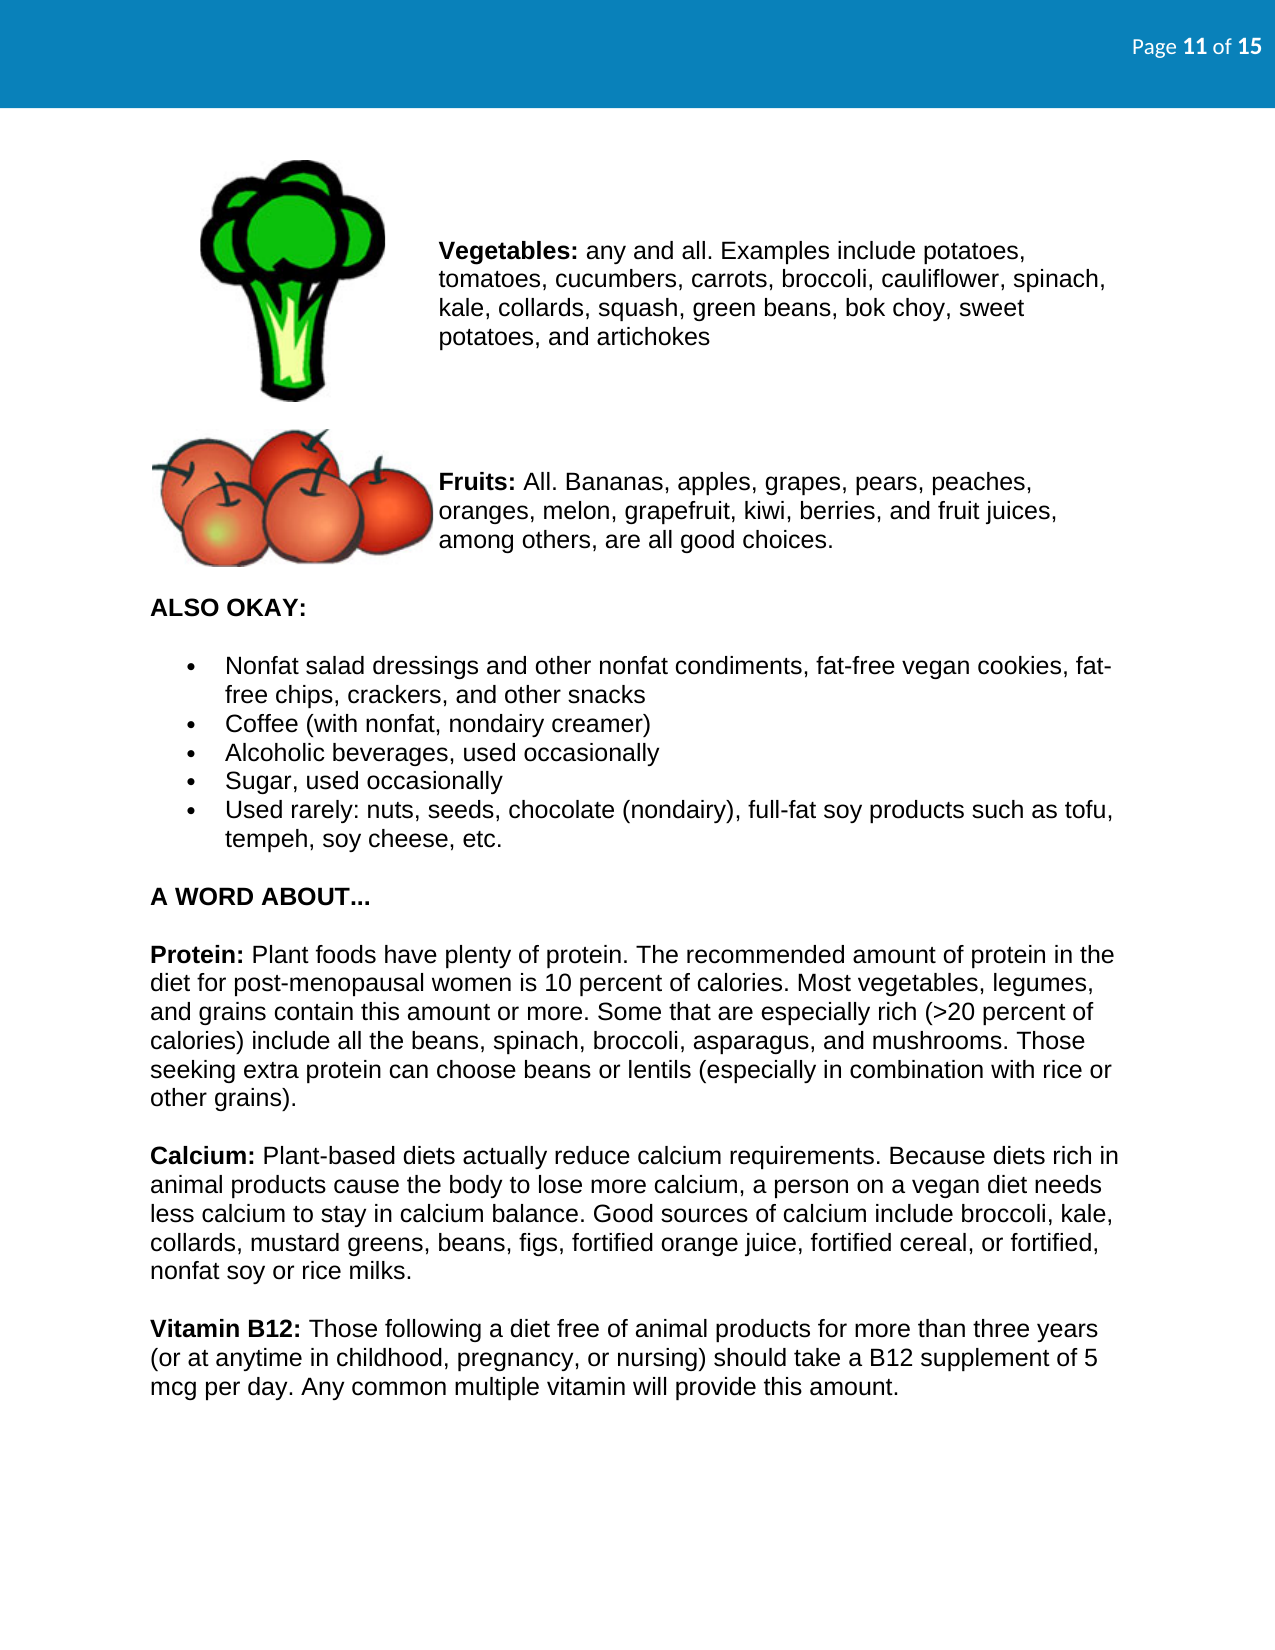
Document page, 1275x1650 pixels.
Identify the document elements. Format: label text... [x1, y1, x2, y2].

table_cell Fruits: All. Bananas, apples, grapes, pears, peaches, oranges, melon, grapefruit, kiwi, berries, and fruit juices, among others, are all good choices. [437, 428, 1123, 593]
table_cell [149, 428, 437, 593]
picture [200, 160, 386, 402]
text A WORD ABOUT... [150, 882, 1125, 910]
list Coffee (with nonfat, nondairy creamer) [187, 709, 1125, 737]
table_cell [149, 159, 437, 427]
text Protein: Plant foods have plenty of protein. The recommended amount of protein in the diet for post-menopausal women is 10 percent of calories. Most vegetables, legumes, and grains contain this amount or more. Some that are especially rich (>20 percent of calories) include all the beans, spinach, broccoli, asparagus, and mushrooms. Those seeking extra protein can choose beans or lentils (especially in combination with rice or other grains). [150, 939, 1125, 1112]
list Sugar, used occasionally [187, 766, 1125, 795]
list Alcoholic beverages, used occasionally [187, 737, 1125, 766]
text ALSO OKAY: [150, 593, 1125, 622]
list Used rarely: nuts, seeds, chocolate (nondairy), full-fat soy products such as tofu, tempeh, soy cheese, etc. [187, 795, 1125, 852]
list Nonfat salad dressings and other nonfat condiments, fat-free vegan cookies, fat-free chips, crackers, and other snacks [187, 651, 1125, 709]
picture [152, 429, 434, 567]
text Vitamin B12: Those following a diet free of animal products for more than three years (or at anytime in childhood, pregnancy, or nursing) should take a B12 supplement of 5 mcg per day. Any common multiple vitamin will provide this amount. [150, 1314, 1125, 1400]
table_cell Vegetables: any and all. Examples include potatoes, tomatoes, cucumbers, carrots, broccoli, cauliflower, spinach, kale, collards, squash, green beans, bok choy, sweet potatoes, and artichokes [437, 159, 1123, 427]
text Calcium: Plant-based diets actually reduce calcium requirements. Because diets rich in animal products cause the body to lose more calcium, a person on a vegan diet needs less calcium to stay in calcium balance. Good sources of calcium include broccoli, kale, collards, mustard greens, beans, figs, fortified orange juice, fortified cereal, or fortified, nonfat soy or rice milks. [150, 1141, 1125, 1285]
